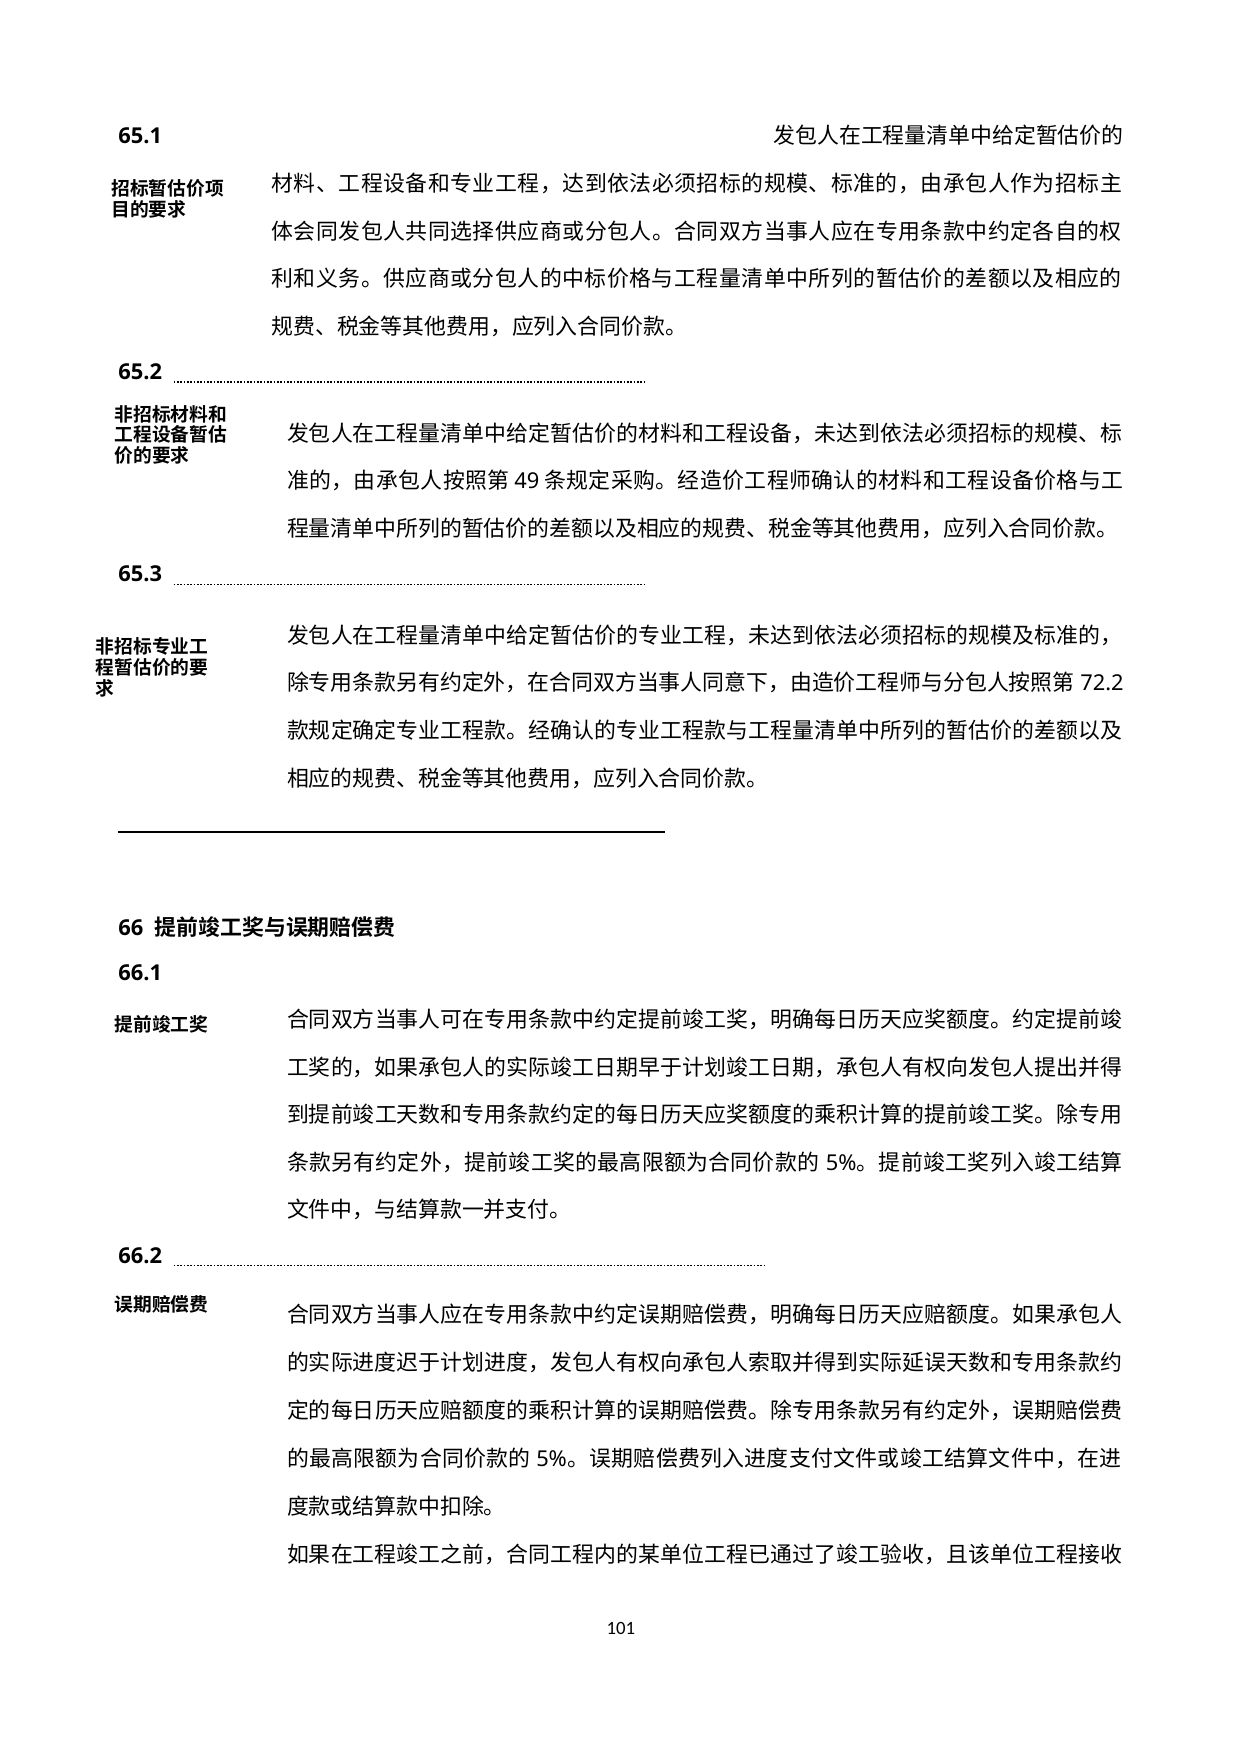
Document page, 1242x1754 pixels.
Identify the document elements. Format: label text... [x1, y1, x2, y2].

text 发包人在工程量清单中给定暂估价的专业工程，未达到依法必须招标的规模及标准的，除专用条款另有约定外，在合同双方当事人同意下，由造价工程师与分包人按照第72.2款规定确定专业工程款。经确认的专业工程款与工程量清单中所列的暂估价的差额以及相应的规费、税金等其他费用，应列入合同价款。 [287, 618, 1123, 792]
text 65.2 [118, 356, 1123, 386]
text 发包人在工程量清单中给定暂估价的材料和工程设备，未达到依法必须招标的规模、标准的，由承包人按照第49条规定采购。经造价工程师确认的材料和工程设备价格与工程量清单中所列的暂估价的差额以及相应的规费、税金等其他费用，应列入合同价款。 [287, 416, 1123, 542]
text 65.3 [118, 558, 1123, 588]
text 合同双方当事人可在专用条款中约定提前竣工奖，明确每日历天应奖额度。约定提前竣工奖的，如果承包人的实际竣工日期早于计划竣工日期，承包人有权向发包人提出并得到提前竣工天数和专用条款约定的每日历天应奖额度的乘积计算的提前竣工奖。除专用条款另有约定外，提前竣工奖的最高限额为合同价款的5%。提前竣工奖列入竣工结算文件中，与结算款一并支付。 [287, 1002, 1123, 1224]
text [287, 1284, 1123, 1572]
text 65.1 发包人在工程量清单中给定暂估价的材料、工程设备和专业工程，达到依法必须招标的规模、标准的，由承包人作为招标主体会同发包人共同选择供应商或分包人。合同双方当事人应在专用条款中约定各自的权利和义务。供应商或分包人的中标价格与工程量清单中所列的暂估价的差额以及相应的规费、税金等其他费用，应列入合同价款。 [118, 118, 1123, 340]
text 66.1 [118, 957, 1123, 987]
text 66 提前竣工奖与误期赔偿费 [118, 910, 1148, 941]
text 66.2 [118, 1239, 1123, 1269]
